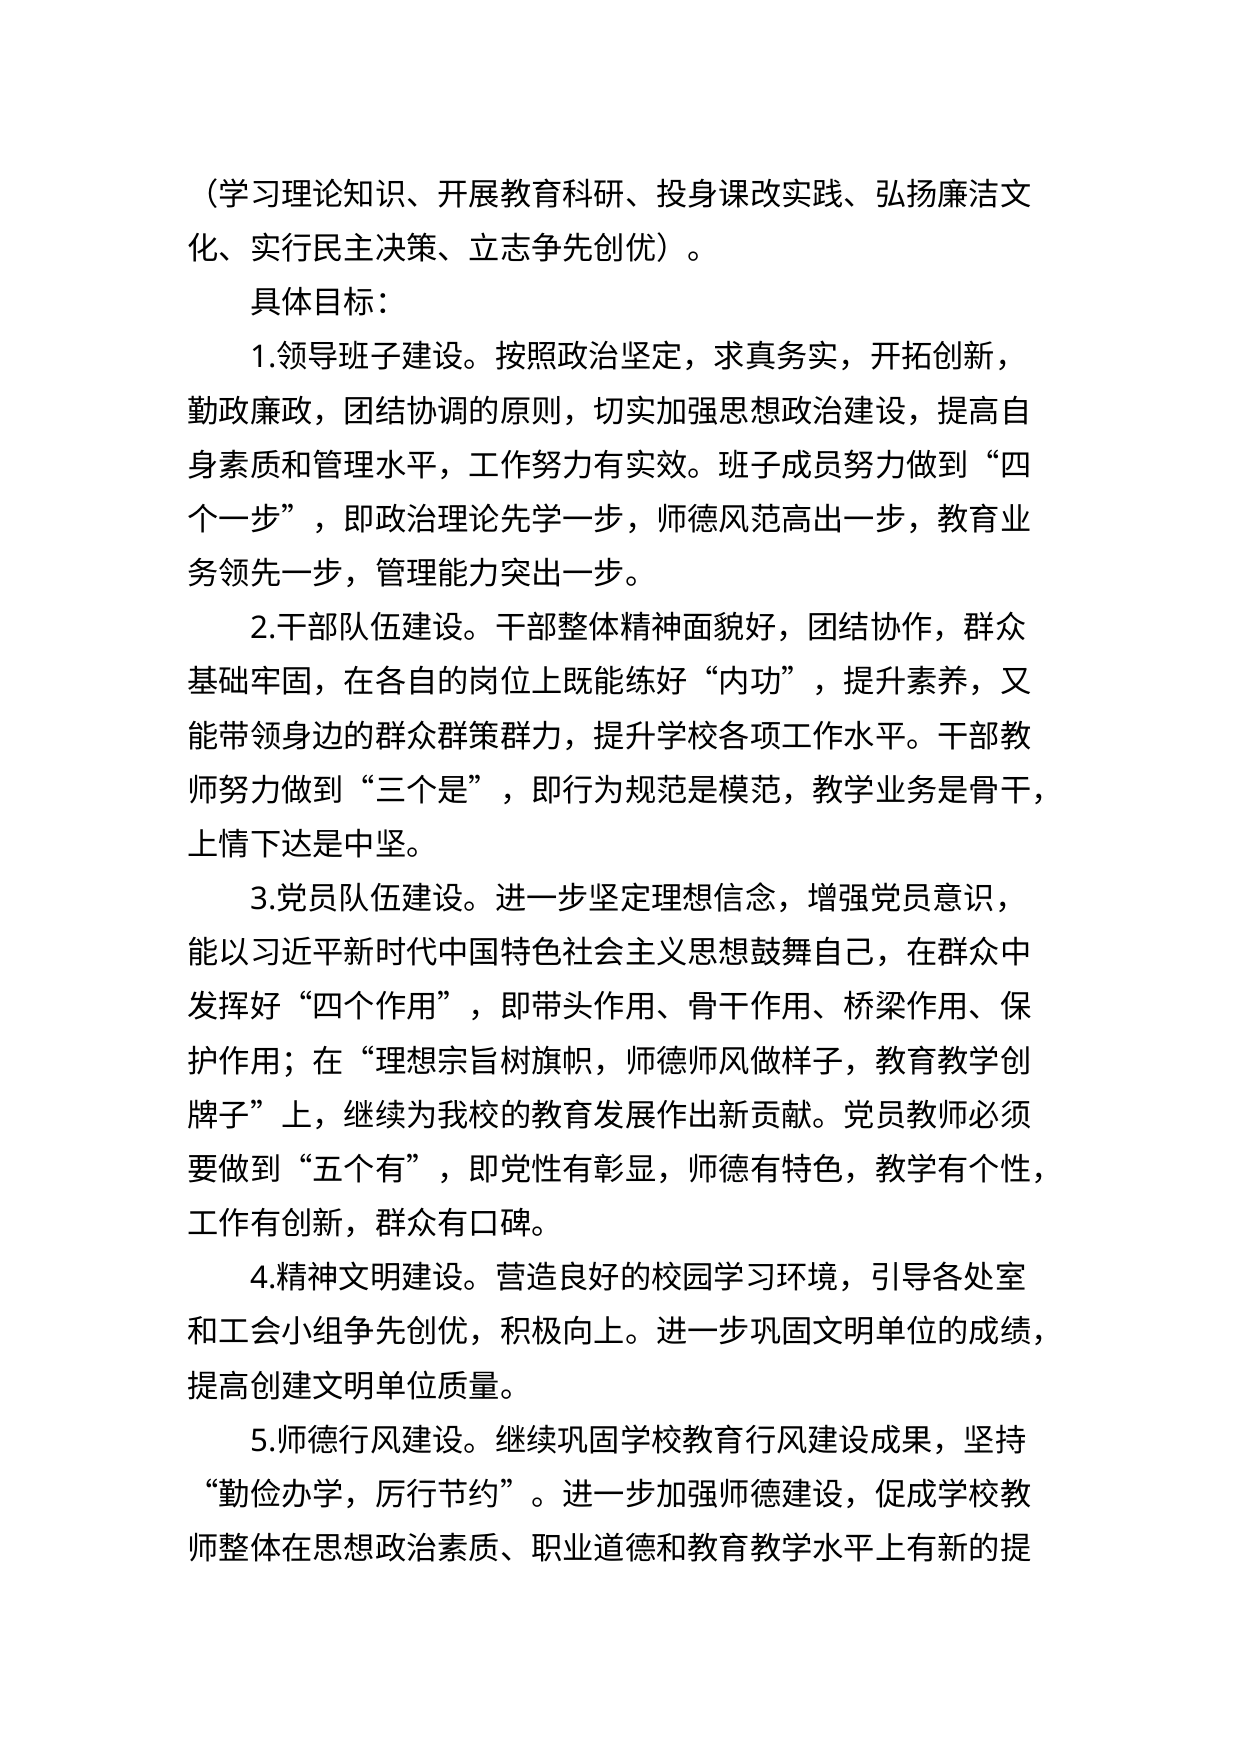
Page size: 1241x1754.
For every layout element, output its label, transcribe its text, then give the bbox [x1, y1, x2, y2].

text 4.精神文明建设。营造良好的校园学习环境，引导各处室和工会小组争先创优，积极向上。进一步巩固文明单位的成绩，提高创建文明单位质量。 [187, 1245, 1053, 1408]
text 1.领导班子建设。按照政治坚定，求真务实，开拓创新，勤政廉政，团结协调的原则，切实加强思想政治建设，提高自身素质和管理水平，工作努力有实效。班子成员努力做到“四个一步”，即政治理论先学一步，师德风范高出一步，教育业务领先一步，管理能力突出一步。 [187, 324, 1053, 595]
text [187, 162, 1053, 270]
text 2.干部队伍建设。干部整体精神面貌好，团结协作，群众基础牢固，在各自的岗位上既能练好“内功”，提升素养，又能带领身边的群众群策群力，提升学校各项工作水平。干部教师努力做到“三个是”，即行为规范是模范，教学业务是骨干，上情下达是中坚。 [187, 595, 1053, 866]
text 具体目标： [187, 270, 1053, 324]
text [187, 1408, 1053, 1570]
text 3.党员队伍建设。进一步坚定理想信念，增强党员意识，能以习近平新时代中国特色社会主义思想鼓舞自己，在群众中发挥好“四个作用”，即带头作用、骨干作用、桥梁作用、保护作用；在“理想宗旨树旗帜，师德师风做样子，教育教学创牌子”上，继续为我校的教育发展作出新贡献。党员教师必须要做到“五个有”，即党性有彰显，师德有特色，教学有个性，工作有创新，群众有口碑。 [187, 866, 1053, 1245]
